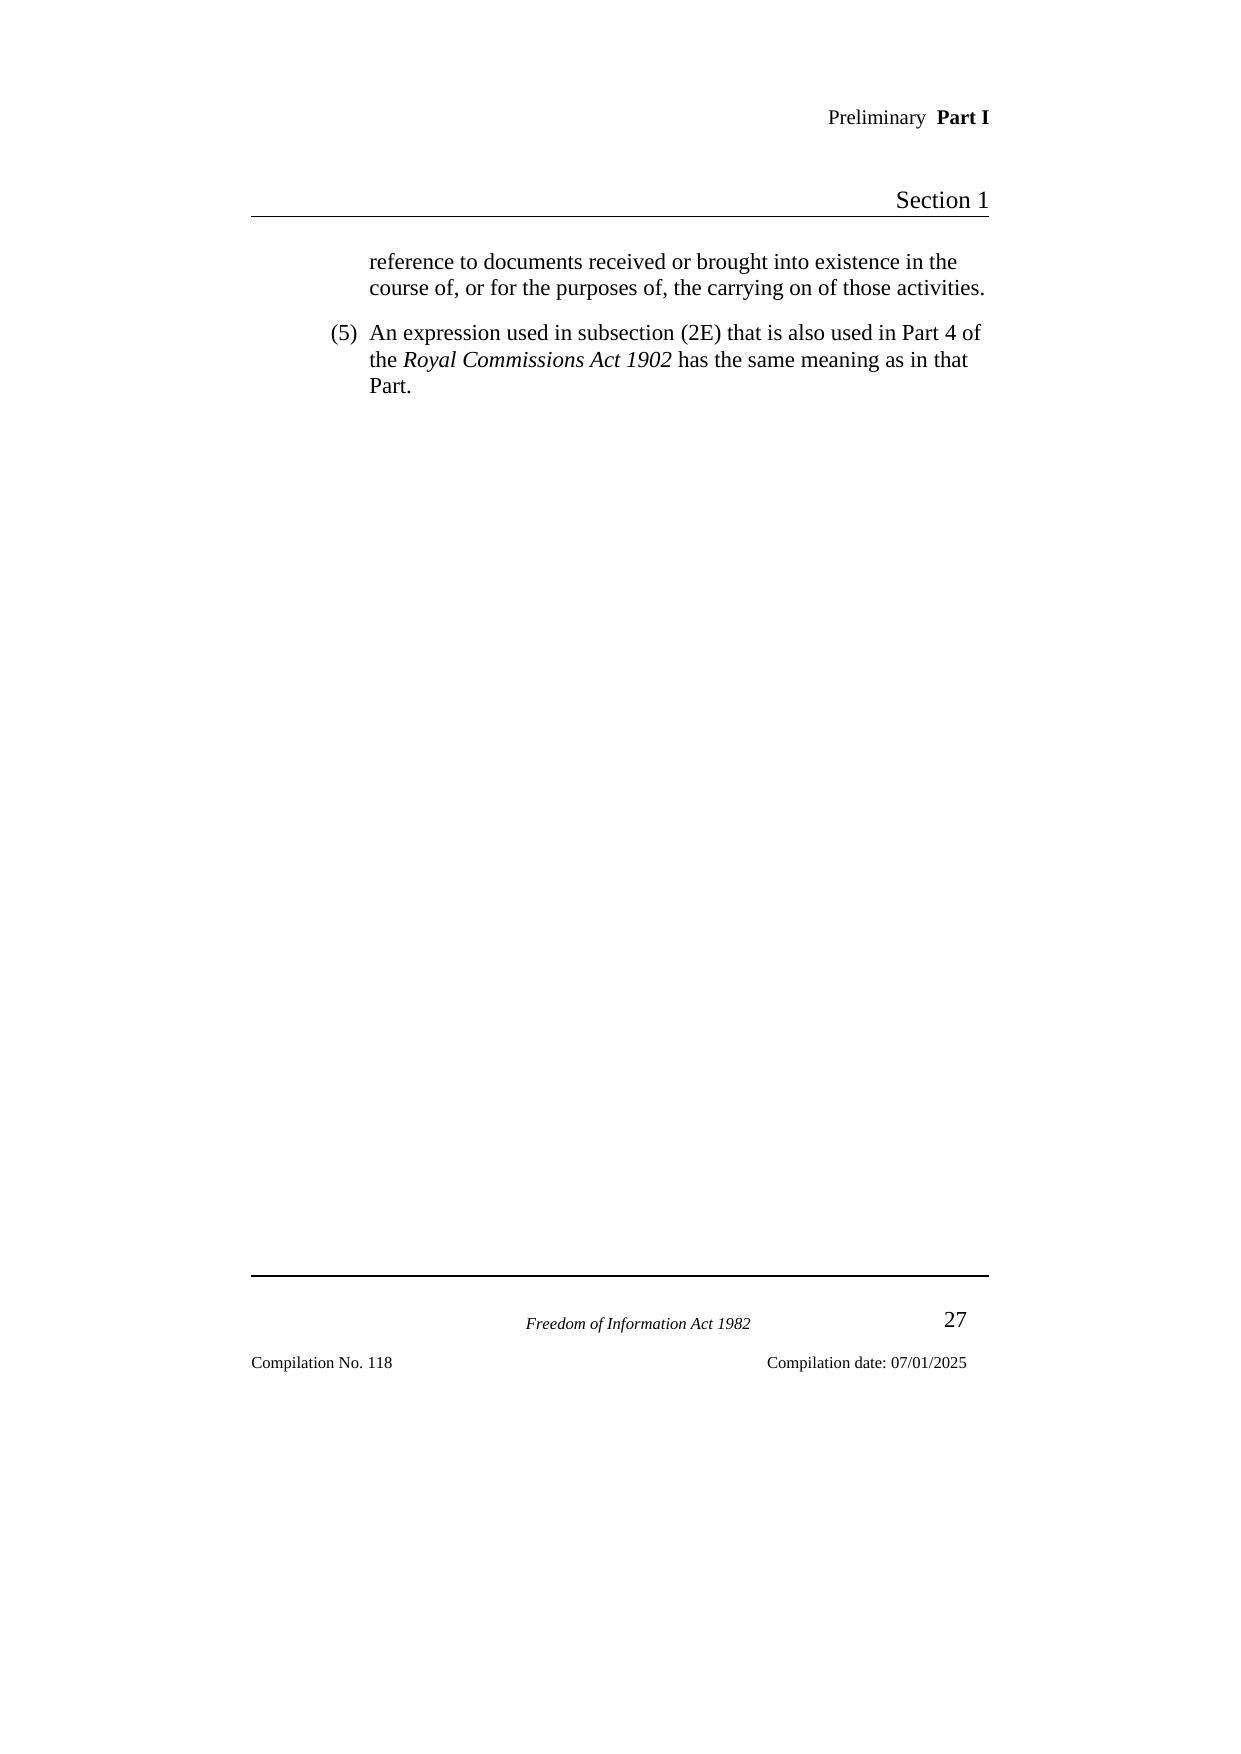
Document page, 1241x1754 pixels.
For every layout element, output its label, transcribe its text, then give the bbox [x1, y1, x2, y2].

text (4) In subsection (2AA) and Part II of Schedule 2, a reference to documents in respect of particular activities shall be read as a reference to documents received or brought into existence in the course of, or for the purposes of, the carrying on of those activities. [251, 248, 989, 301]
text (5) An expression used in subsection (2E) that is also used in Part 4 of the Royal Commissions Act 1902 has the same meaning as in that Part. [251, 319, 989, 398]
